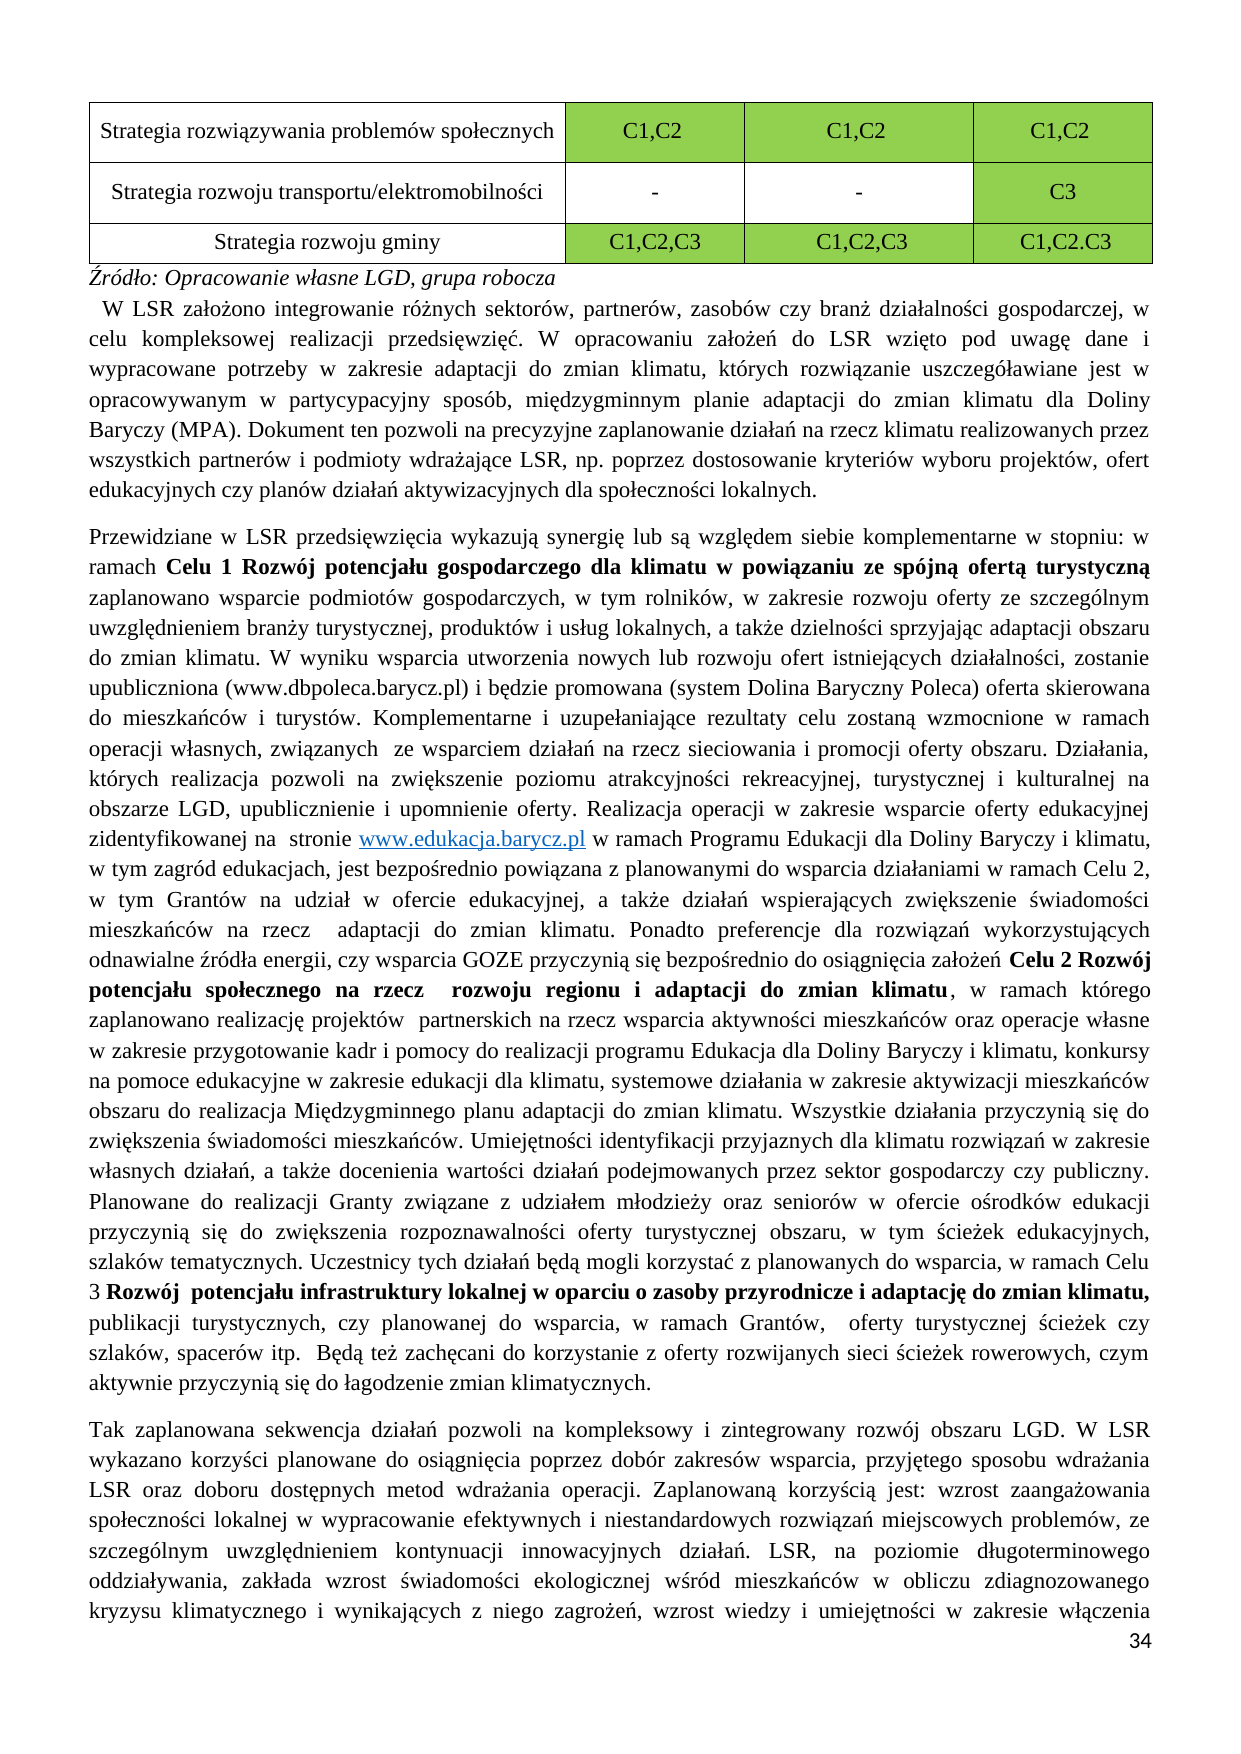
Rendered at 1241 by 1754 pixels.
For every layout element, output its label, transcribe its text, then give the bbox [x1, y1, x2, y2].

table_cell Strategia rozwoju gminy [90, 224, 565, 263]
table_cell C1,C2 [745, 103, 973, 162]
table_cell C1,C2,C3 [745, 224, 973, 263]
text Przewidziane w LSR przedsięwzięcia wykazują synergię lub są względem siebie komplementarne w stopniu: w ramach Celu 1 Rozwój potencjału gospodarczego dla klimatu w powiązaniu ze spójną ofertą turystyczną zaplanowano wsparcie podmiotów gospodarczych, w tym rolników, w zakresie rozwoju oferty ze szczególnym uwzględnieniem branży turystycznej, produktów i usług lokalnych, a także dzielności sprzyjając adaptacji obszaru do zmian klimatu. W wyniku wsparcia utworzenia nowych lub rozwoju ofert istniejących działalności, zostanie upubliczniona (www.dbpoleca.barycz.pl) i będzie promowana (system Dolina Baryczny Poleca) oferta skierowana do mieszkańców i turystów. Komplementarne i uzupełaniające rezultaty celu zostaną wzmocnione w ramach operacji własnych, związanych ze wsparciem działań na rzecz sieciowania i promocji oferty obszaru. Działania, których realizacja pozwoli na zwiększenie poziomu atrakcyjności rekreacyjnej, turystycznej i kulturalnej na obszarze LGD, upublicznienie i upomnienie oferty. Realizacja operacji w zakresie wsparcie oferty edukacyjnej zidentyfikowanej na stronie www.edukacja.barycz.pl w ramach Programu Edukacji dla Doliny Baryczy i klimatu, w tym zagród edukacjach, jest bezpośrednio powiązana z planowanymi do wsparcia działaniami w ramach Celu 2, w tym Grantów na udział w ofercie edukacyjnej, a także działań wspierających zwiększenie świadomości mieszkańców na rzecz adaptacji do zmian klimatu. Ponadto preferencje dla rozwiązań wykorzystujących odnawialne źródła energii, czy wsparcia GOZE przyczynią się bezpośrednio do osiągnięcia założeń Celu 2 Rozwój potencjału społecznego na rzecz rozwoju regionu i adaptacji do zmian klimatu, w ramach którego zaplanowano realizację projektów partnerskich na rzecz wsparcia aktywności mieszkańców oraz operacje własne w zakresie przygotowanie kadr i pomocy do realizacji programu Edukacja dla Doliny Baryczy i klimatu, konkursy na pomoce edukacyjne w zakresie edukacji dla klimatu, systemowe działania w zakresie aktywizacji mieszkańców obszaru do realizacja Międzygminnego planu adaptacji do zmian klimatu. Wszystkie działania przyczynią się do zwiększenia świadomości mieszkańców. Umiejętności identyfikacji przyjaznych dla klimatu rozwiązań w zakresie własnych działań, a także docenienia wartości działań podejmowanych przez sektor gospodarczy czy publiczny. Planowane do realizacji Granty związane z udziałem młodzieży oraz seniorów w ofercie ośrodków edukacji przyczynią się do zwiększenia rozpoznawalności oferty turystycznej obszaru, w tym ścieżek edukacyjnych, szlaków tematycznych. Uczestnicy tych działań będą mogli korzystać z planowanych do wsparcia, w ramach Celu 3 Rozwój potencjału infrastruktury lokalnej w oparciu o zasoby przyrodnicze i adaptację do zmian klimatu, publikacji turystycznych, czy planowanej do wsparcia, w ramach Grantów, oferty turystycznej ścieżek czy szlaków, spacerów itp. Będą też zachęcani do korzystanie z oferty rozwijanych sieci ścieżek rowerowych, czym aktywnie przyczynią się do łagodzenie zmian klimatycznych. [89, 523, 1152, 1395]
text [89, 1416, 1152, 1623]
table_cell - [745, 163, 973, 223]
table_cell Strategia rozwiązywania problemów społecznych [90, 103, 565, 162]
text W LSR założono integrowanie różnych sektorów, partnerów, zasobów czy branż działalności gospodarczej, w celu kompleksowej realizacji przedsięwzięć. W opracowaniu założeń do LSR wzięto pod uwagę dane i wypracowane potrzeby w zakresie adaptacji do zmian klimatu, których rozwiązanie uszczegóławiane jest w opracowywanym w partycypacyjny sposób, międzygminnym planie adaptacji do zmian klimatu dla Doliny Baryczy (MPA). Dokument ten pozwoli na precyzyjne zaplanowanie działań na rzecz klimatu realizowanych przez wszystkich partnerów i podmioty wdrażające LSR, np. poprzez dostosowanie kryteriów wyboru projektów, ofert edukacyjnych czy planów działań aktywizacyjnych dla społeczności lokalnych. [89, 295, 1152, 503]
table_cell C1,C2 [566, 103, 744, 162]
table_cell Strategia rozwoju transportu/elektromobilności [90, 163, 565, 223]
table_cell C1,C2 [974, 103, 1152, 162]
table_cell - [566, 163, 744, 223]
table_cell C3 [974, 163, 1152, 223]
table_cell C1,C2,C3 [566, 224, 744, 263]
table_cell C1,C2.C3 [974, 224, 1152, 263]
text Źródło: Opracowanie własne LGD, grupa robocza [89, 264, 1152, 291]
